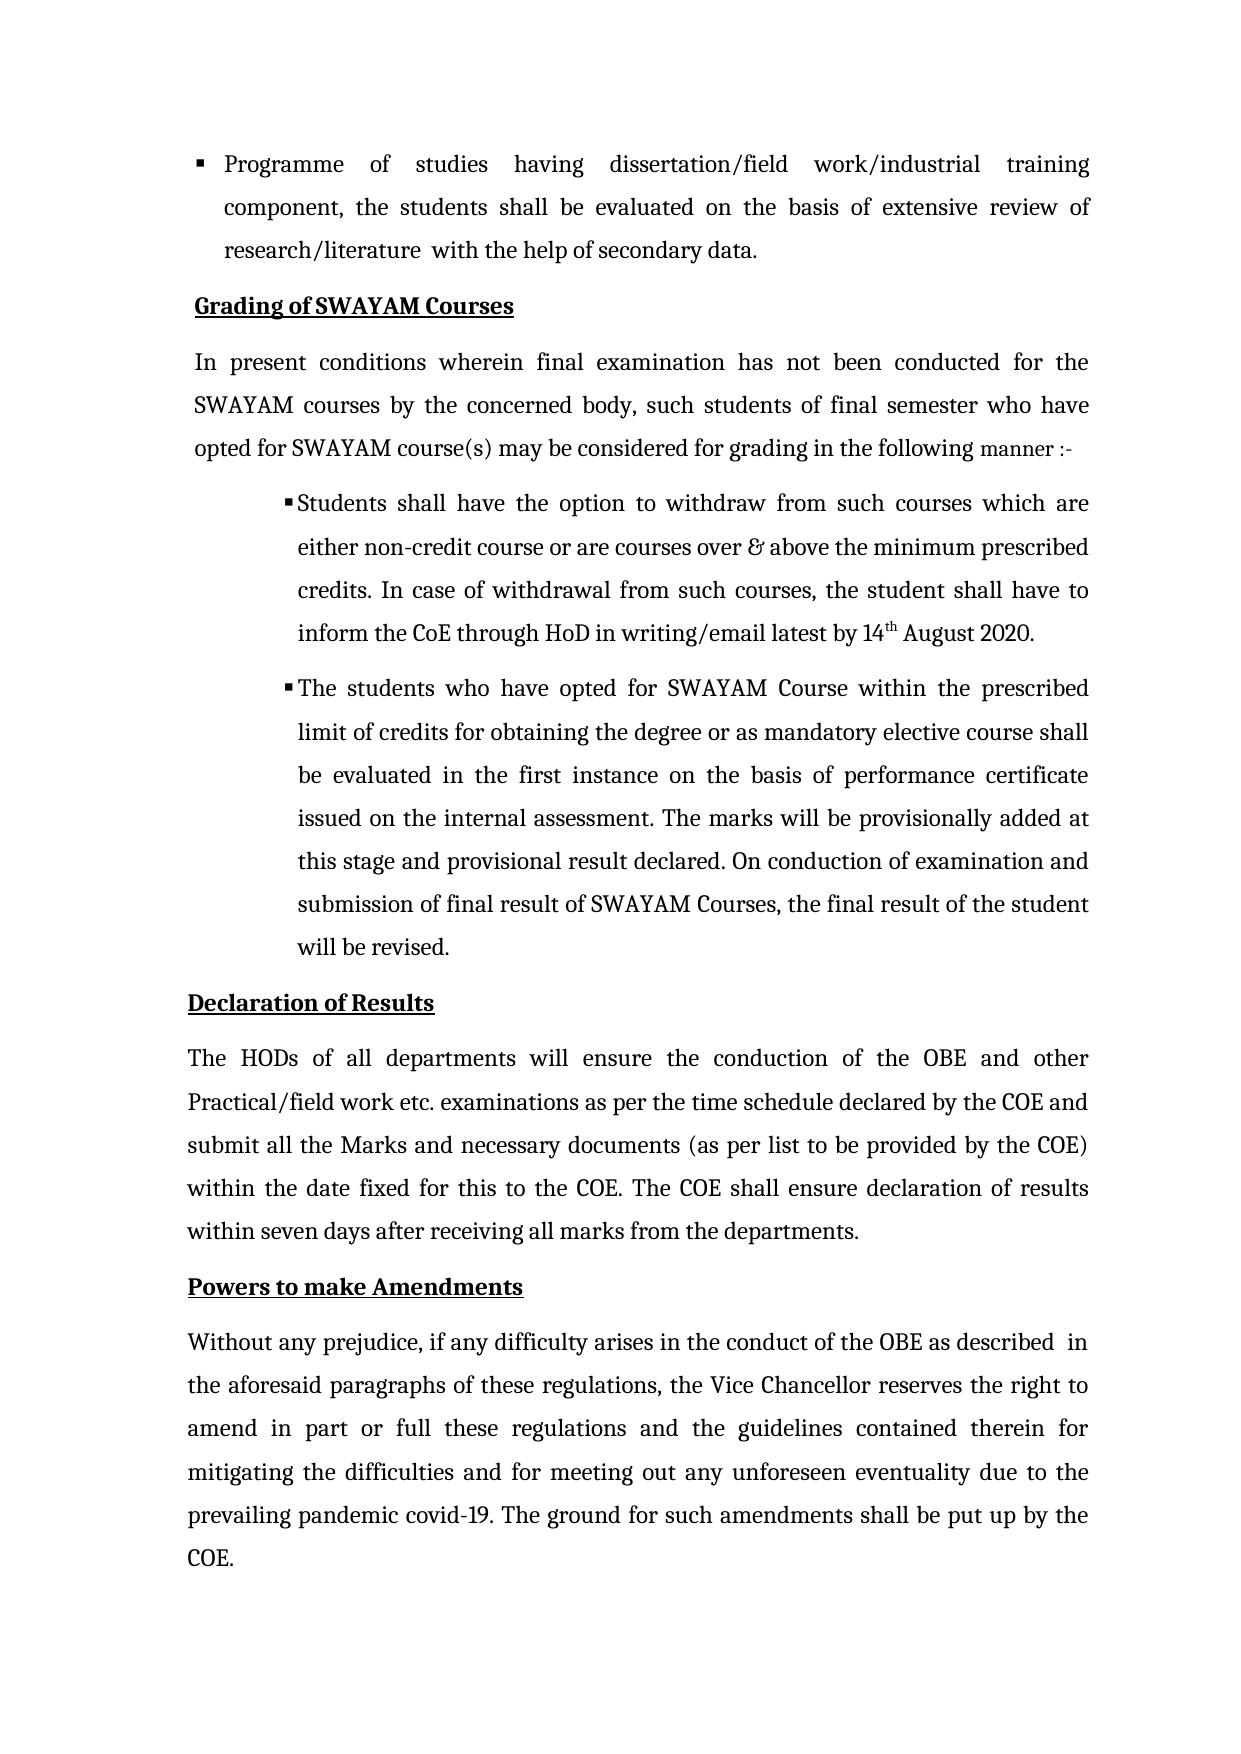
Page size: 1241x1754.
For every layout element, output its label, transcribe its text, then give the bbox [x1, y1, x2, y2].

text Powers to make Amendments [187, 1272, 1090, 1301]
list Programme of studies having dissertation/field work/industrial training component, the students shall be evaluated on the basis of extensive review of research/literature with the help of secondary data. [194, 150, 1090, 265]
text Without any prejudice, if any difficulty arises in the conduct of the OBE as described in the aforesaid paragraphs of these regulations, the Vice Chancellor reserves the right to amend in part or full these regulations and the guidelines contained therein for mitigating the difficulties and for meeting out any unforeseen eventuality due to the prevailing pandemic covid-19. The ground for such amendments shall be put up by the COE. [187, 1328, 1090, 1572]
text Declaration of Results [187, 989, 1090, 1017]
text In present conditions wherein final examination has not been conducted for the SWAYAM courses by the concerned body, such students of final semester who have opted for SWAYAM course(s) may be considered for grading in the following manner :- [194, 347, 1090, 462]
list Students shall have the option to withdraw from such courses which are either non-credit course or are courses over & above the minimum prescribed credits. In case of withdrawal from such courses, the student shall have to inform the CoE through HoD in writing/email latest by 14th August 2020. [283, 489, 1090, 647]
text Grading of SWAYAM Courses [194, 292, 1090, 321]
list The students who have opted for SWAYAM Course within the prescribed limit of credits for obtaining the degree or as mandatory elective course shall be evaluated in the first instance on the basis of performance certificate issued on the internal assessment. The marks will be provisionally added at this stage and provisional result declared. On conduction of examination and submission of final result of SWAYAM Courses, the final result of the student will be revised. [283, 674, 1090, 962]
text The HODs of all departments will ensure the conduction of the OBE and other Practical/field work etc. examinations as per the time schedule declared by the COE and submit all the Marks and necessary documents (as per list to be provided by the COE) within the date fixed for this to the COE. The COE shall ensure declaration of results within seven days after receiving all marks from the departments. [187, 1044, 1090, 1246]
